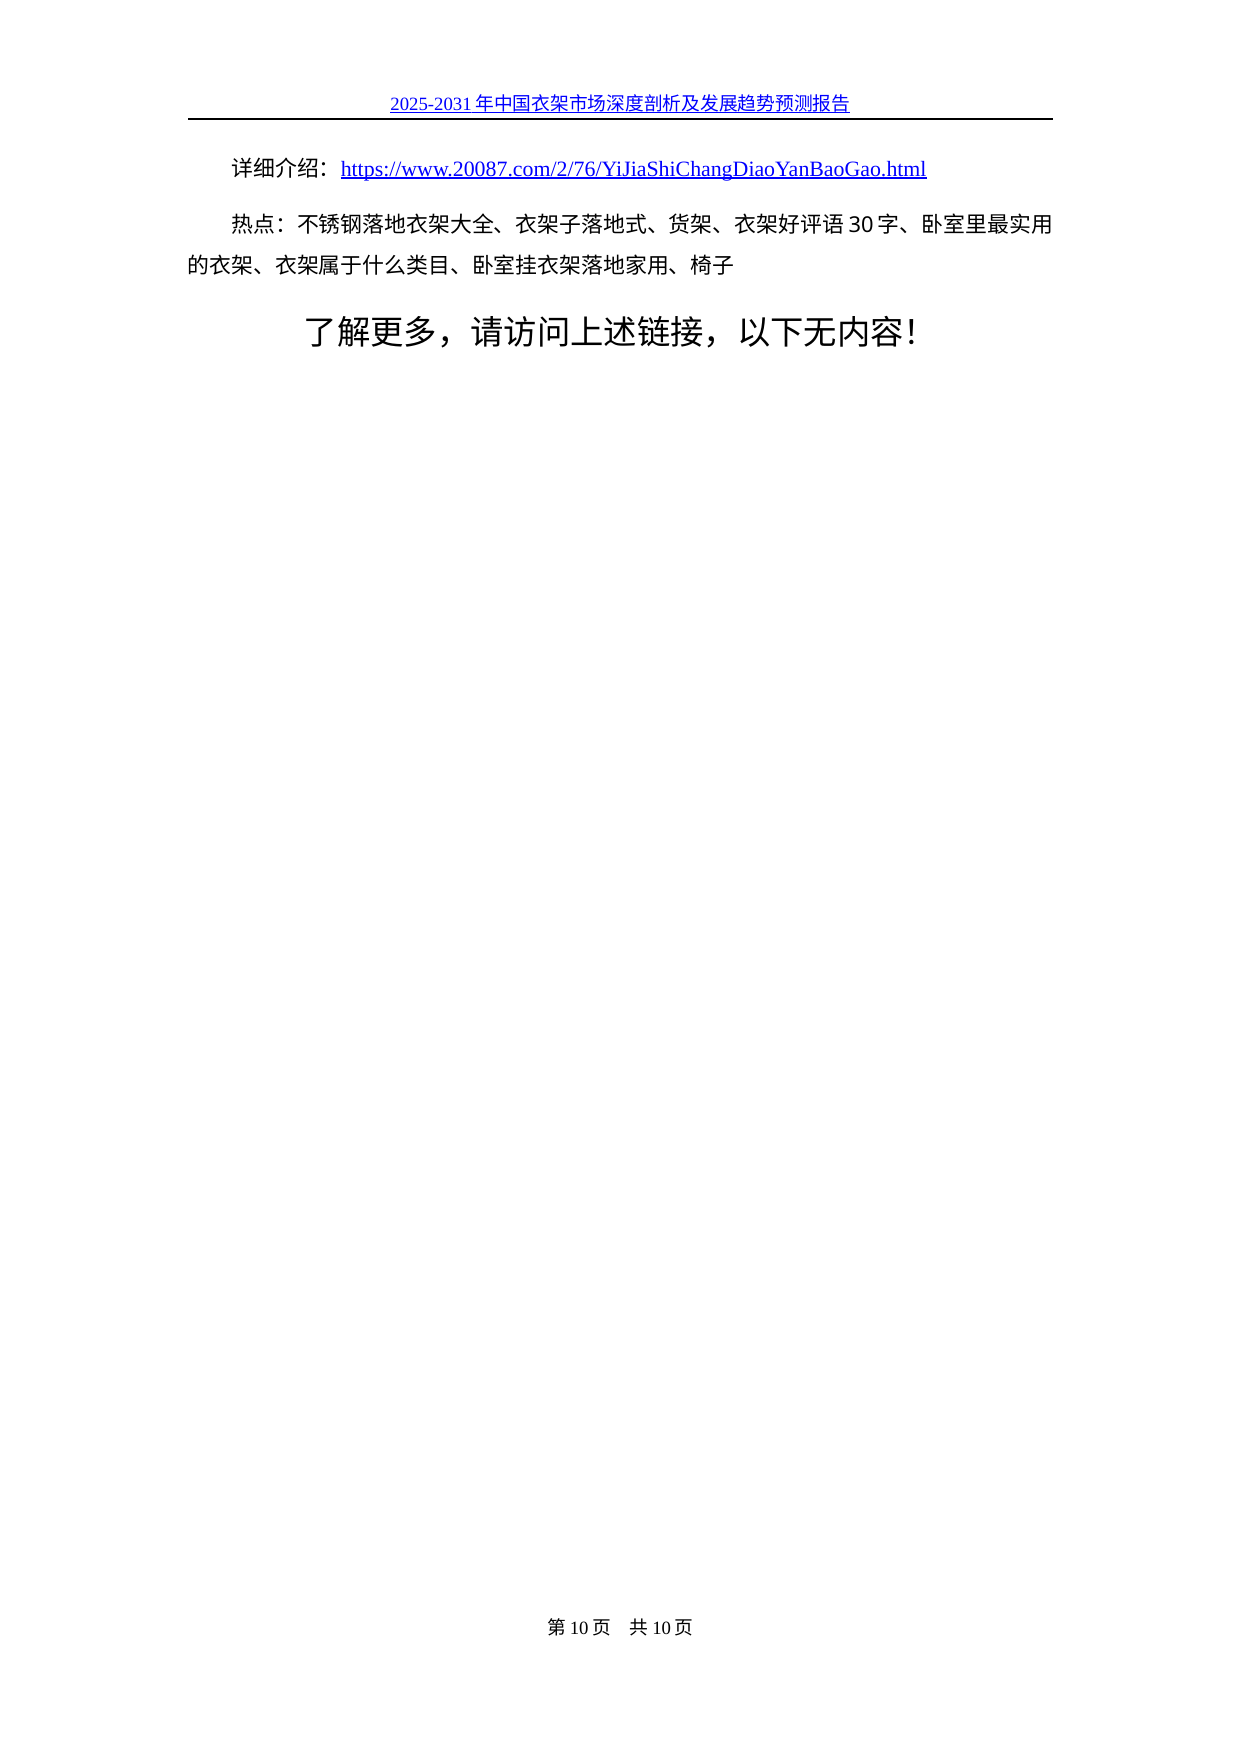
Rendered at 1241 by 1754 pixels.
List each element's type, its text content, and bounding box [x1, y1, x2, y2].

text 热点：不锈钢落地衣架大全、衣架子落地式、货架、衣架好评语30字、卧室里最实用的衣架、衣架属于什么类目、卧室挂衣架落地家用、椅子 [187, 207, 1053, 280]
text 详细介绍：https://www.20087.com/2/76/YiJiaShiChangDiaoYanBaoGao.html [187, 150, 1053, 183]
title 了解更多，请访问上述链接，以下无内容！ [187, 298, 1053, 363]
